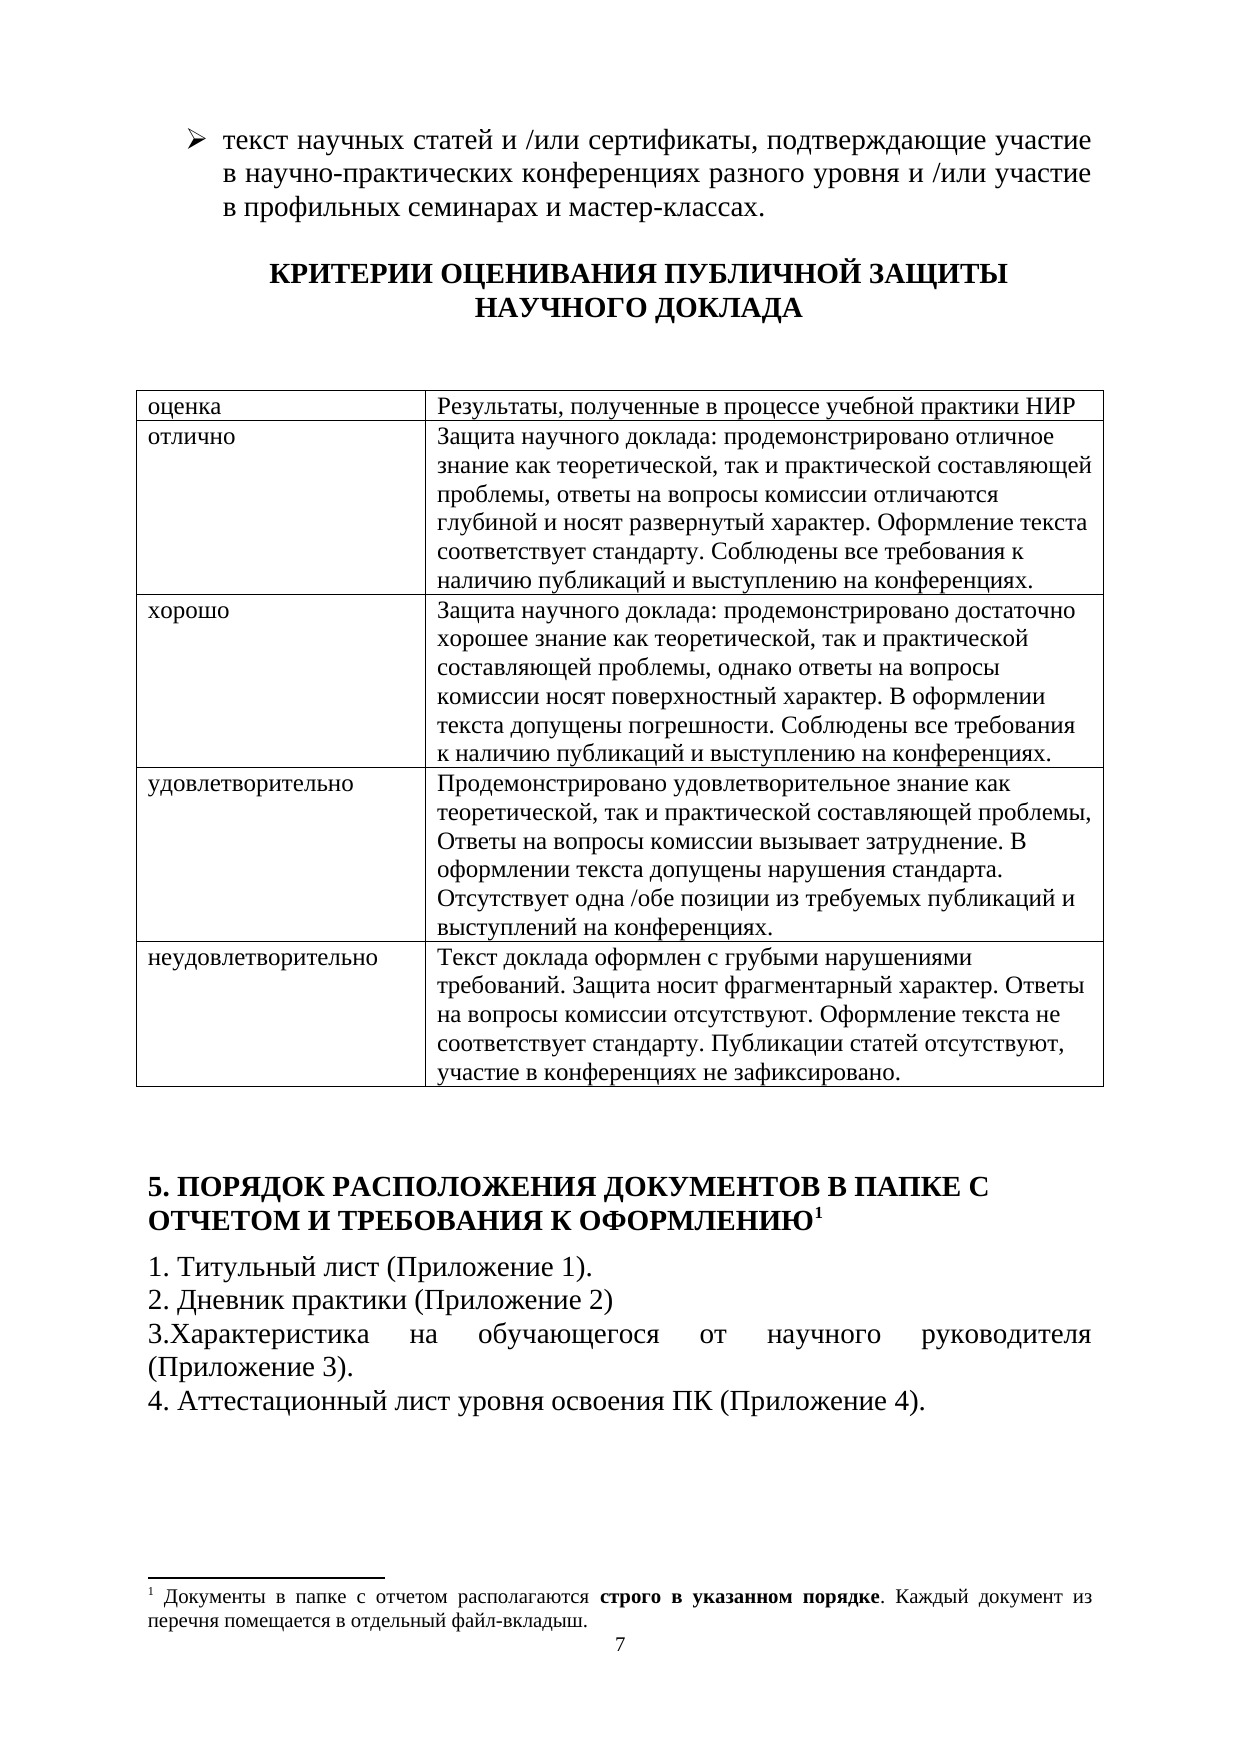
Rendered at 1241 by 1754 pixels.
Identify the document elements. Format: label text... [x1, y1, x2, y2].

text КРИТЕРИИ ОЦЕНИВАНИЯ ПУБЛИЧНОЙ ЗАЩИТЫ [185, 256, 1092, 290]
table_cell Защита научного доклада: продемонстрировано отличное знание как теоретической, так и практической составляющей проблемы, ответы на вопросы комиссии отличаются глубиной и носят развернутый характер. Оформление текста соответствует стандарту. Соблюдены все требования к наличию публикаций и выступлению на конференциях. [426, 421, 1103, 594]
text 4. Аттестационный лист уровня освоения ПК (Приложение 4). [148, 1383, 1092, 1417]
list текст научных статей и /или сертификаты, подтверждающие участие в научно-практических конференциях разного уровня и /или участие в профильных семинарах и мастер-классах. [185, 122, 1092, 223]
table_cell Текст доклада оформлен с грубыми нарушениями требований. Защита носит фрагментарный характер. Ответы на вопросы комиссии отсутствуют. Оформление текста не соответствует стандарту. Публикации статей отсутствуют, участие в конференциях не зафиксировано. [426, 942, 1103, 1086]
table_cell Защита научного доклада: продемонстрировано достаточно хорошее знание как теоретической, так и практической составляющей проблемы, однако ответы на вопросы комиссии носят поверхностный характер. В оформлении текста допущены погрешности. Соблюдены все требования к наличию публикаций и выступлению на конференциях. [426, 595, 1103, 767]
text 3.Характеристика на обучающегося от научного руководителя (Приложение 3). [148, 1316, 1092, 1383]
table_cell отлично [137, 421, 425, 594]
table_cell Продемонстрировано удовлетворительное знание как теоретической, так и практической составляющей проблемы, Ответы на вопросы комиссии вызывает затруднение. В оформлении текста допущены нарушения стандарта. Отсутствует одна /обе позиции из требуемых публикаций и выступлений на конференциях. [426, 768, 1103, 941]
table_cell хорошо [137, 595, 425, 767]
table_header оценка [137, 391, 425, 420]
table_cell неудовлетворительно [137, 942, 425, 1086]
table_header Результаты, полученные в процессе учебной практики НИР [426, 391, 1103, 420]
text НАУЧНОГО ДОКЛАДА [185, 290, 1092, 323]
text 2. Дневник практики (Приложение 2) [148, 1282, 1092, 1316]
subtitle 5. ПОРЯДОК РАСПОЛОЖЕНИЯ ДОКУМЕНТОВ В ПАПКЕ С ОТЧЕТОМ И ТРЕБОВАНИЯ К ОФОРМЛЕНИЮ [148, 1169, 1092, 1236]
table_cell удовлетворительно [137, 768, 425, 941]
text 1. Титульный лист (Приложение 1). [148, 1249, 1092, 1282]
